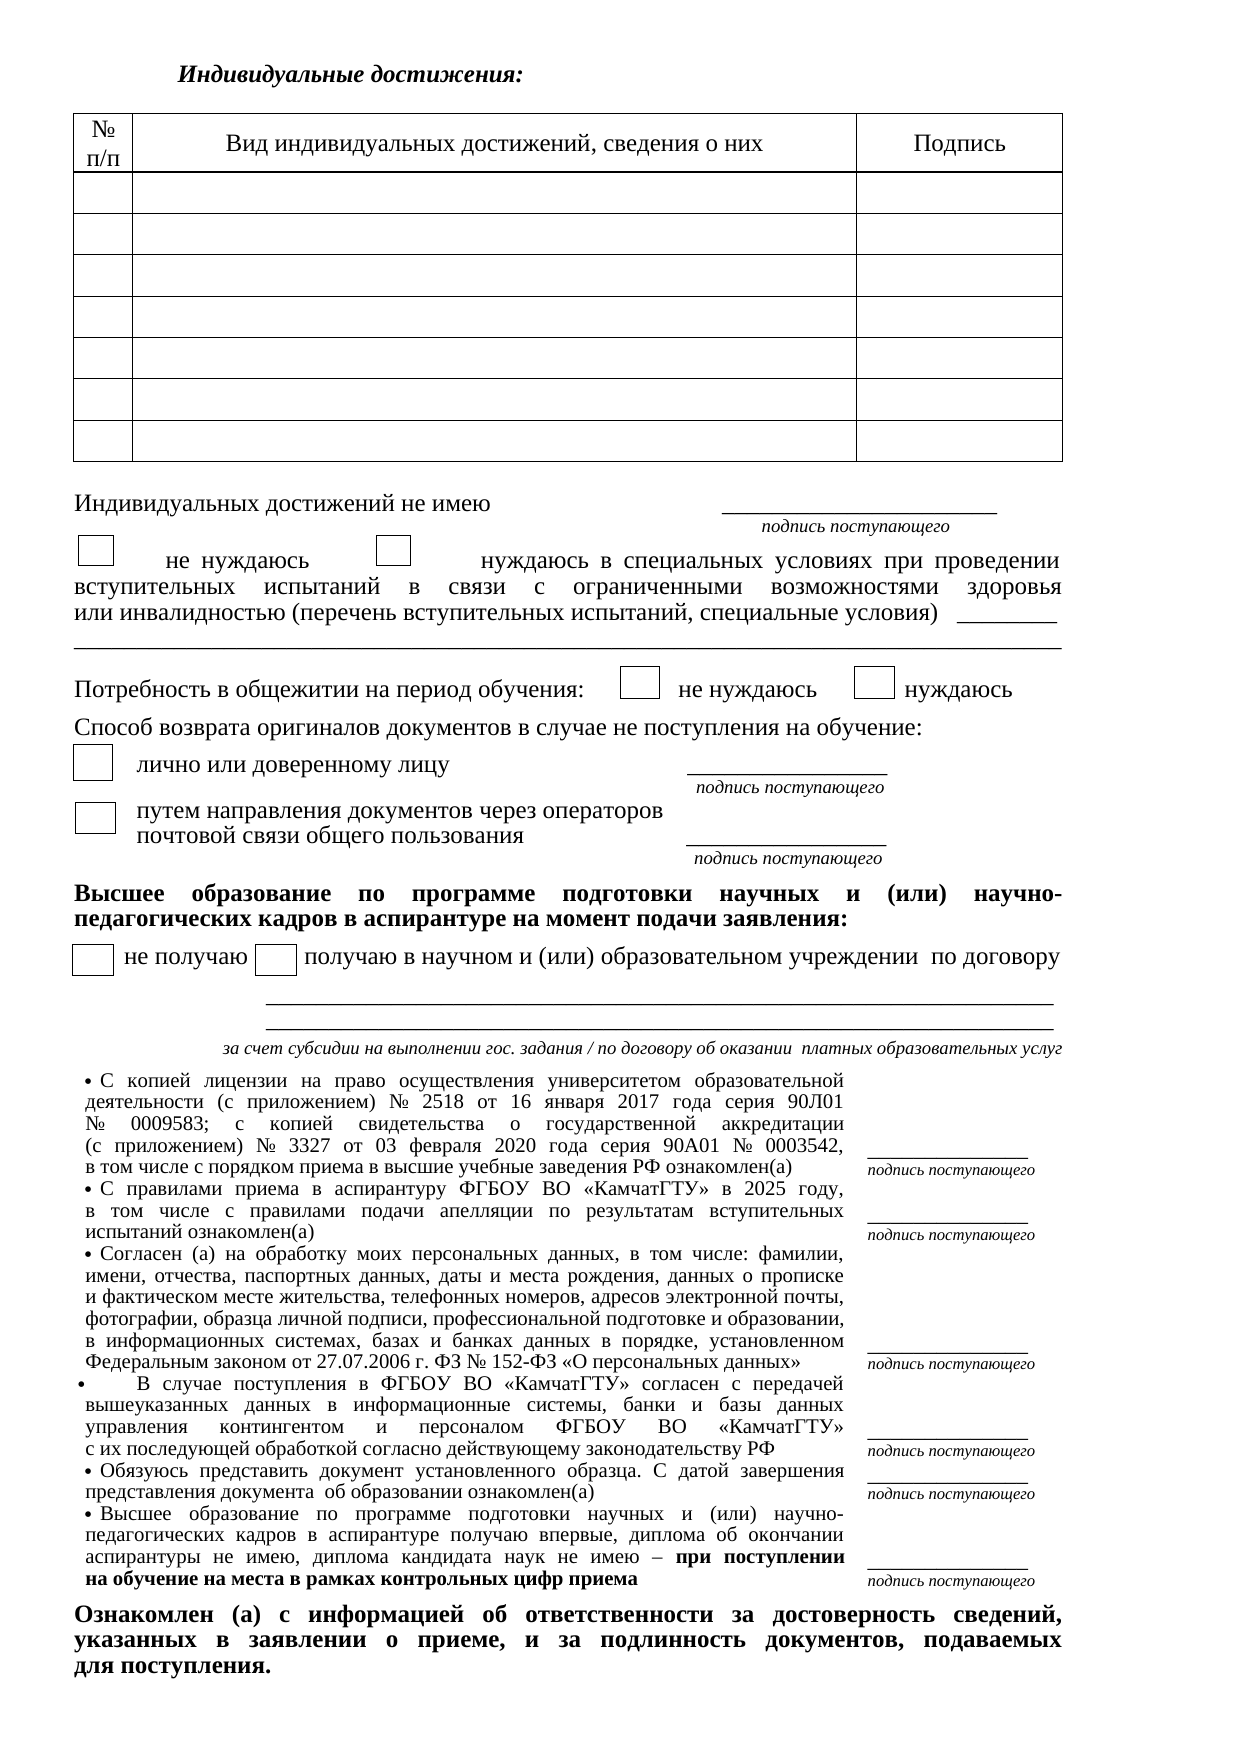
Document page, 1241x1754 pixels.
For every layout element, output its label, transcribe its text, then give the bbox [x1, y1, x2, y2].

table_cell ______________ подпись поступающего [856, 1503, 1063, 1589]
text _______________________________________________________________ [74, 981, 1063, 1007]
table_header ______________ подпись поступающего [856, 1070, 1063, 1178]
text подпись поступающего [74, 778, 1063, 797]
table_cell ______________ подпись поступающего [856, 1373, 1063, 1460]
table_cell [74, 255, 132, 296]
table_cell [133, 379, 856, 419]
text Потребность в общежитии на период обучения: не нуждаюсь нуждаюсь [74, 677, 1063, 703]
table_cell В случае поступления в ФГБОУ ВО «КамчатГТУ» согласен с передачей вышеуказанных данных в информационные системы, банки и базы данных управления контингентом и персоналом ФГБОУ ВО «КамчатГТУ» с их последующей обработкой согласно действующему законодательству РФ [74, 1373, 856, 1460]
table_cell [74, 297, 132, 337]
table_header № п/п [74, 114, 132, 171]
table_cell [74, 338, 132, 378]
table_cell [857, 255, 1062, 296]
table_cell Обязуюсь представить документ установленного образца. С датой завершения представления документа об образовании ознакомлен(а) [74, 1460, 856, 1503]
table_cell [857, 214, 1062, 254]
table_cell [133, 297, 856, 337]
table_cell [133, 255, 856, 296]
table_cell [74, 214, 132, 254]
table_cell [133, 214, 856, 254]
text Индивидуальных достижений не имею ______________________ [74, 491, 1181, 517]
text Высшее образование по программе подготовки научных и (или) научно-педагогических кадров в аспирантуре на момент подачи заявления: [74, 880, 1063, 932]
text почтовой связи общего пользования ________________ [74, 823, 1063, 849]
table_cell Согласен (а) на обработку моих персональных данных, в том числе: фамилии, имени, отчества, паспортных данных, даты и места рождения, данных о прописке и фактическом месте жительства, телефонных номеров, адресов электронной почты, фотографии, образца личной подписи, профессиональной подготовке и образовании, в информационных системах, базах и банках данных в порядке, установленном Федеральным законом от 27.07.2006 г. ФЗ № 152-ФЗ «О персональных данных» [74, 1243, 856, 1373]
text не нуждаюсь нуждаюсь в специальных условиях при проведении вступительных испытаний в связи с ограниченными возможностями здоровья или инвалидностью (перечень вступительных испытаний, специальные условия) ________ [74, 548, 1063, 625]
text подпись поступающего [74, 517, 1181, 536]
table_cell ______________ подпись поступающего [856, 1179, 1063, 1243]
table_header Подпись [857, 114, 1062, 171]
text не получаю получаю в научном и (или) образовательном учреждении по договору [297, 944, 1063, 970]
text за счет субсидии на выполнении гос. задания / по договору об оказании платных образовательных услуг [74, 1039, 1063, 1058]
text _______________________________________________________________________________ [74, 625, 1063, 651]
table_cell Высшее образование по программе подготовки научных и (или) научно-педагогических кадров в аспирантуре получаю впервые, диплома об окончании аспирантуры не имею, диплома кандидата наук не имею – при поступлении на обучение на места в рамках контрольных цифр приема [74, 1503, 856, 1589]
table_cell ______________ подпись поступающего [856, 1243, 1063, 1373]
table_cell [74, 379, 132, 419]
table_header Вид индивидуальных достижений, сведения о них [133, 114, 856, 171]
table_cell [857, 421, 1062, 461]
table_header С копией лицензии на право осуществления университетом образовательной деятельности (с приложением) № 2518 от 16 января 2017 года серия 90Л01 № 0009583; с копией свидетельства о государственной аккредитации (с приложением) № 3327 от 03 февраля 2020 года серия 90А01 № 0003542, в том числе с порядком приема в высшие учебные заведения РФ ознакомлен(а) [74, 1070, 856, 1178]
text Индивидуальные достижения: [177, 59, 1181, 88]
text путем направления документов через операторов [74, 797, 1063, 823]
text _______________________________________________________________ [74, 1007, 1063, 1033]
table_cell [857, 297, 1062, 337]
text подпись поступающего [74, 849, 1063, 868]
table_cell [133, 421, 856, 461]
text Способ возврата оригиналов документов в случае не поступления на обучение: [74, 715, 1063, 741]
table_cell [857, 379, 1062, 419]
table_cell [133, 173, 856, 213]
table_cell ______________ подпись поступающего [856, 1460, 1063, 1503]
table_cell [133, 338, 856, 378]
table_cell [74, 421, 132, 461]
text лично или доверенному лицу ________________ [113, 752, 1063, 778]
list Ознакомлен (а) с информацией об ответственности за достоверность сведений, указанных в заявлении о приеме, и за подлинность документов, подаваемых для поступления. [74, 1601, 1063, 1679]
table_cell [74, 173, 132, 213]
table_cell С правилами приема в аспирантуру ФГБОУ ВО «КамчатГТУ» в 2025 году, в том числе с правилами подачи апелляции по результатам вступительных испытаний ознакомлен(а) [74, 1179, 856, 1243]
table_cell [857, 338, 1062, 378]
table_cell [857, 173, 1062, 213]
